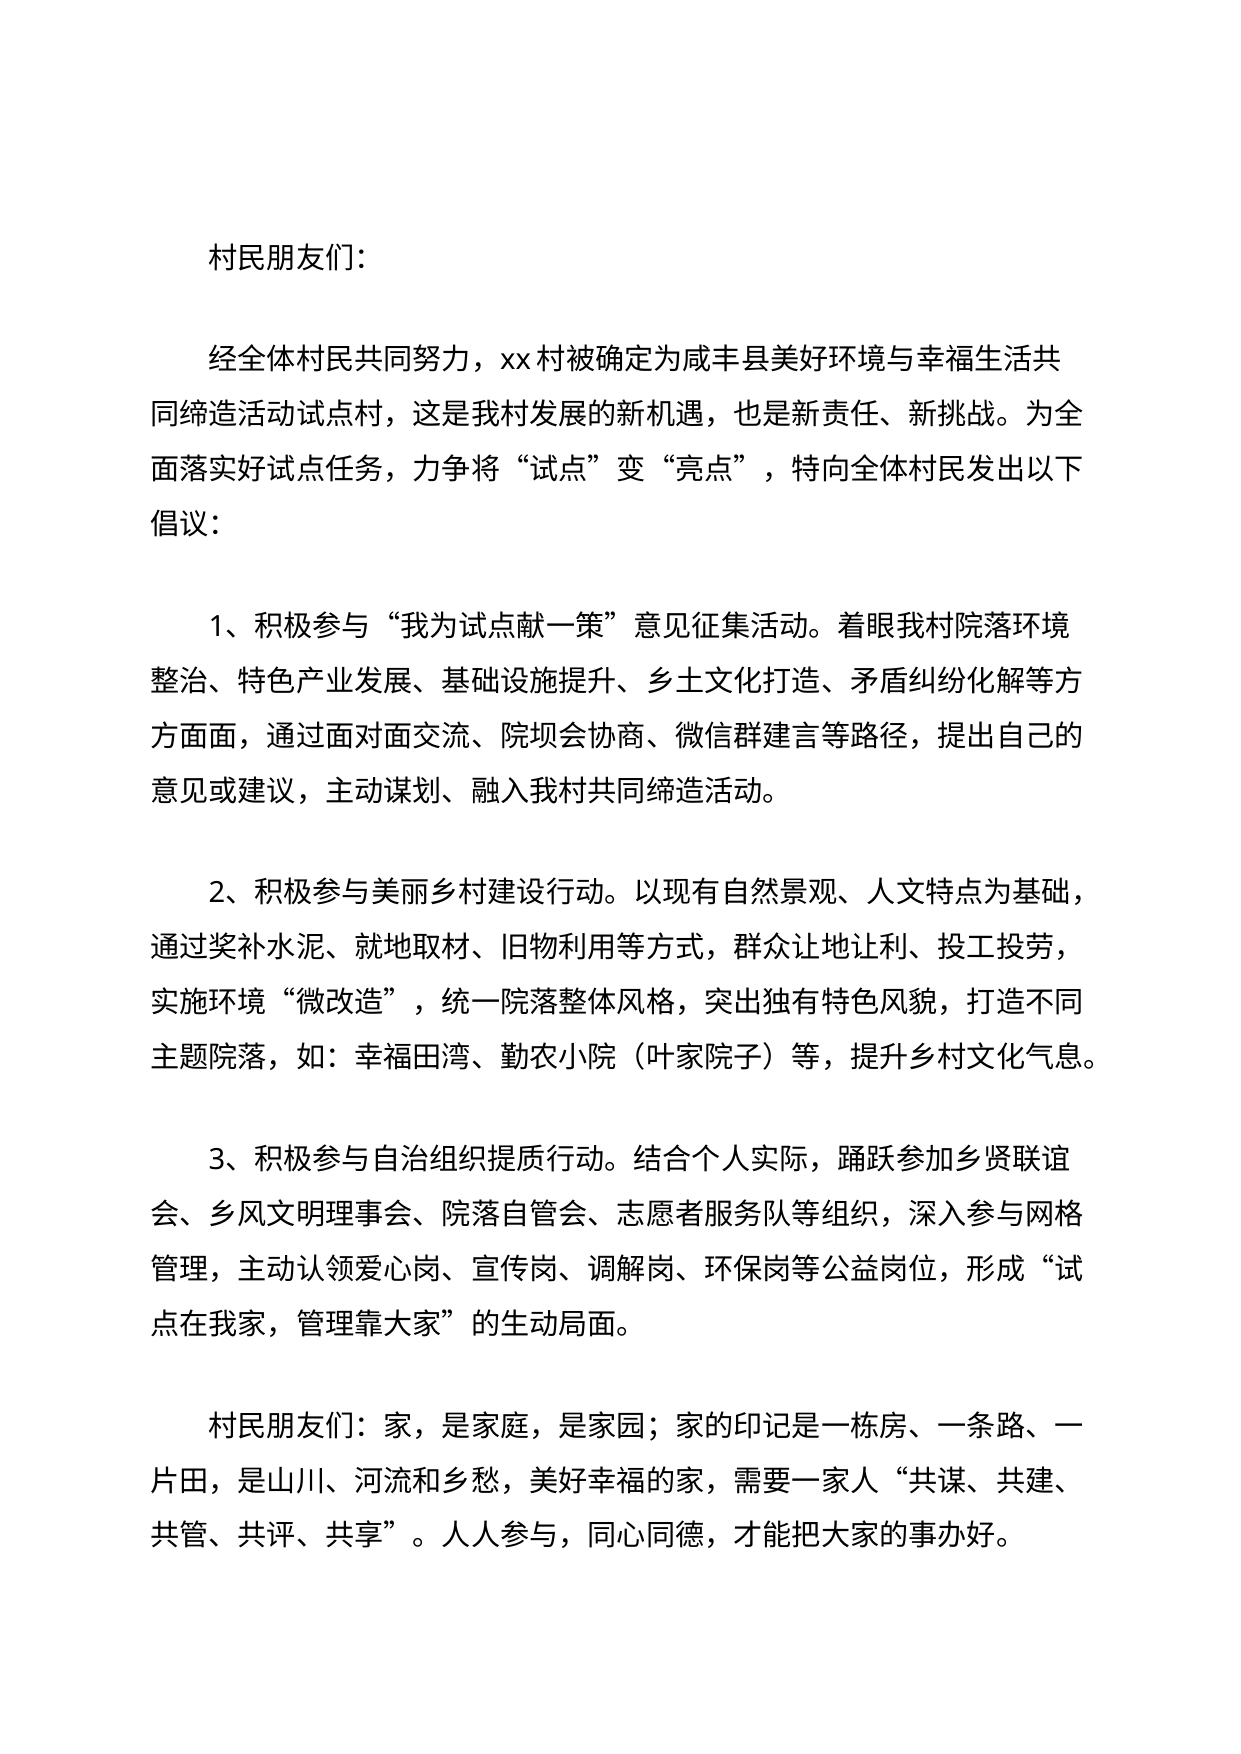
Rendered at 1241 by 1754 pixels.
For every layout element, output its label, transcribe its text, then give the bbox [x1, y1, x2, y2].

text 2、积极参与美丽乡村建设行动。以现有自然景观、人文特点为基础，通过奖补水泥、就地取材、旧物利用等方式，群众让地让利、投工投劳，实施环境“微改造”，统一院落整体风格，突出独有特色风貌，打造不同主题院落，如：幸福田湾、勤农小院（叶家院子）等，提升乡村文化气息。 [150, 869, 1090, 1076]
text 村民朋友们： [150, 234, 1090, 276]
text 3、积极参与自治组织提质行动。结合个人实际，踊跃参加乡贤联谊会、乡风文明理事会、院落自管会、志愿者服务队等组织，深入参与网格管理，主动认领爱心岗、宣传岗、调解岗、环保岗等公益岗位，形成“试点在我家，管理靠大家”的生动局面。 [150, 1136, 1090, 1343]
text 村民朋友们：家，是家庭，是家园；家的印记是一栋房、一条路、一片田，是山川、河流和乡愁，美好幸福的家，需要一家人“共谋、共建、共管、共评、共享”。人人参与，同心同德，才能把大家的事办好。 [150, 1402, 1090, 1554]
text 经全体村民共同努力，xx村被确定为咸丰县美好环境与幸福生活共同缔造活动试点村，这是我村发展的新机遇，也是新责任、新挑战。为全面落实好试点任务，力争将“试点”变“亮点”，特向全体村民发出以下倡议： [150, 336, 1090, 543]
text 1、积极参与“我为试点献一策”意见征集活动。着眼我村院落环境整治、特色产业发展、基础设施提升、乡土文化打造、矛盾纠纷化解等方方面面，通过面对面交流、院坝会协商、微信群建言等路径，提出自己的意见或建议，主动谋划、融入我村共同缔造活动。 [150, 602, 1090, 809]
